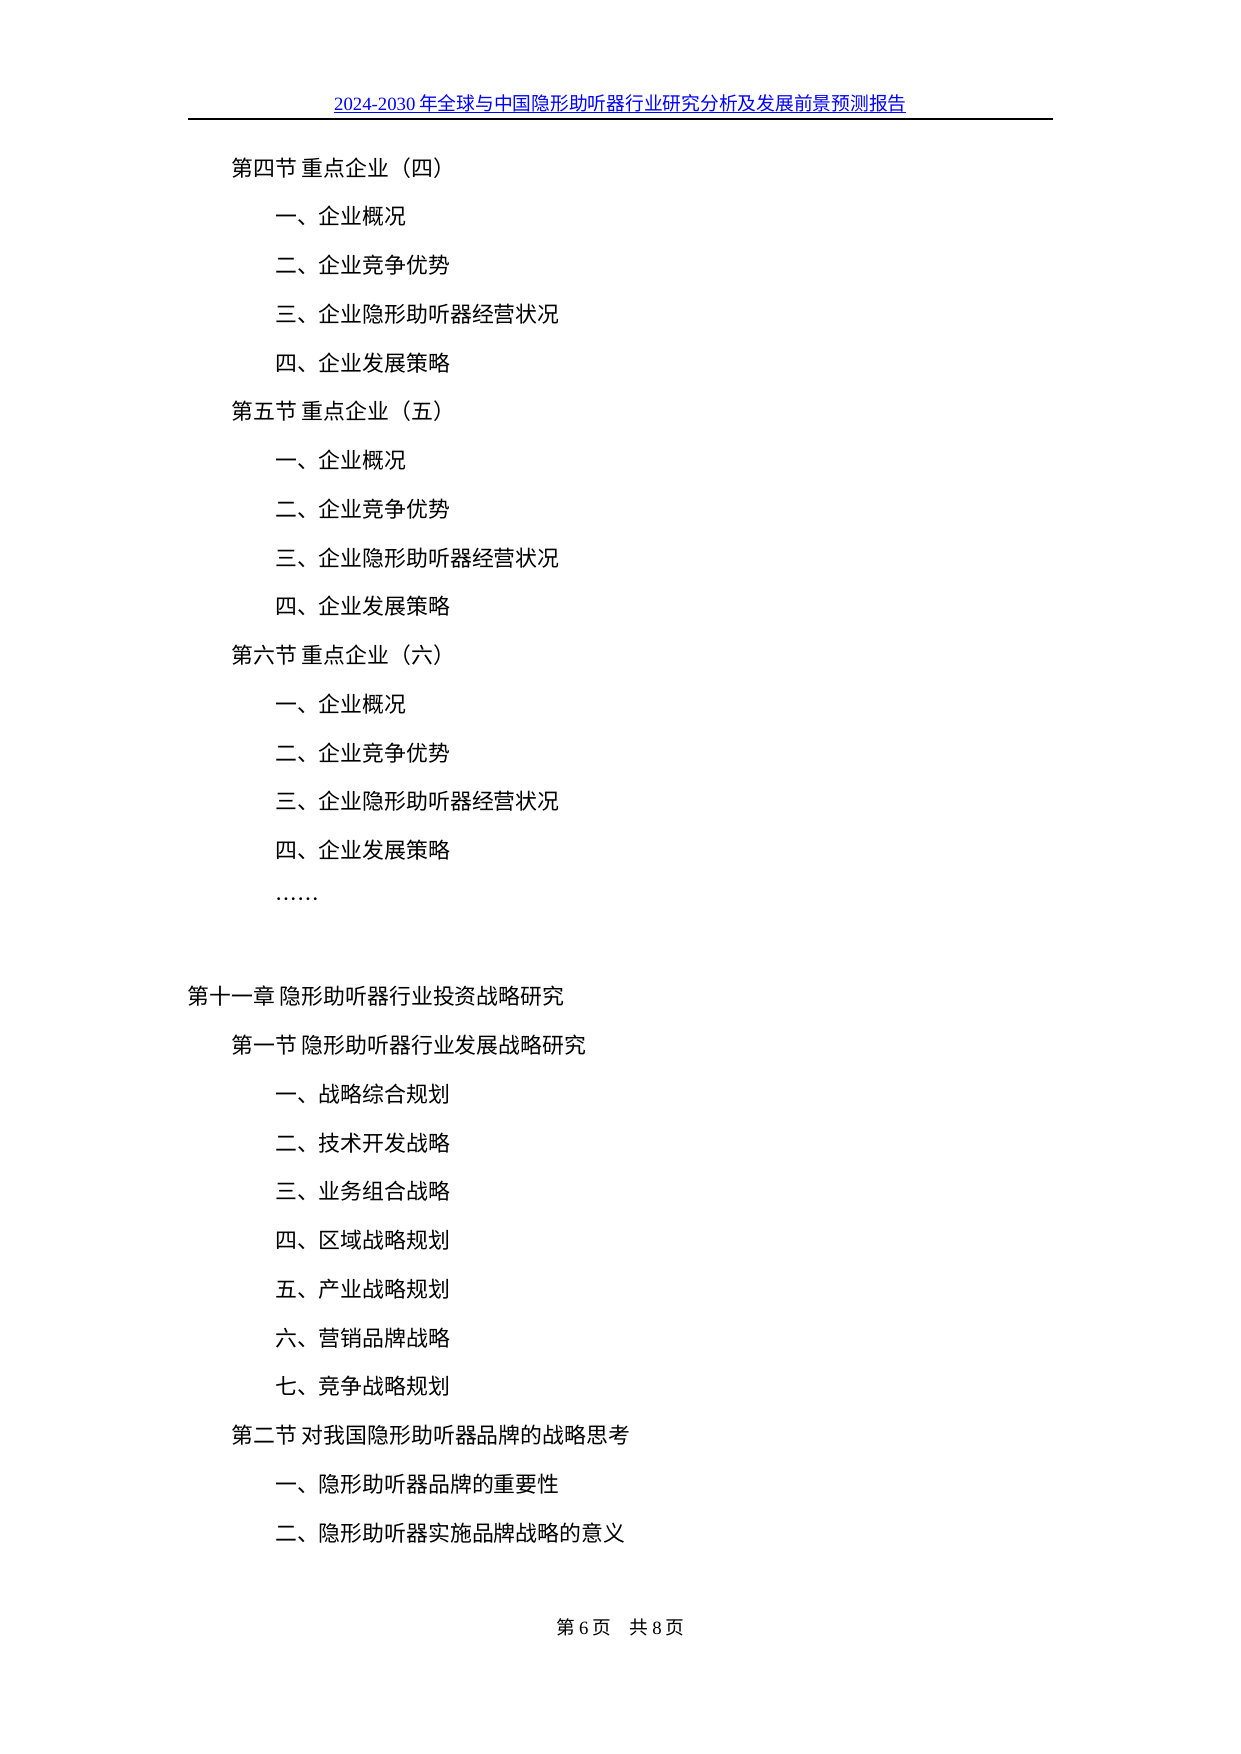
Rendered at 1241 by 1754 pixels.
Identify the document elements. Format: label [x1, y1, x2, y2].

text [187, 150, 1053, 1548]
